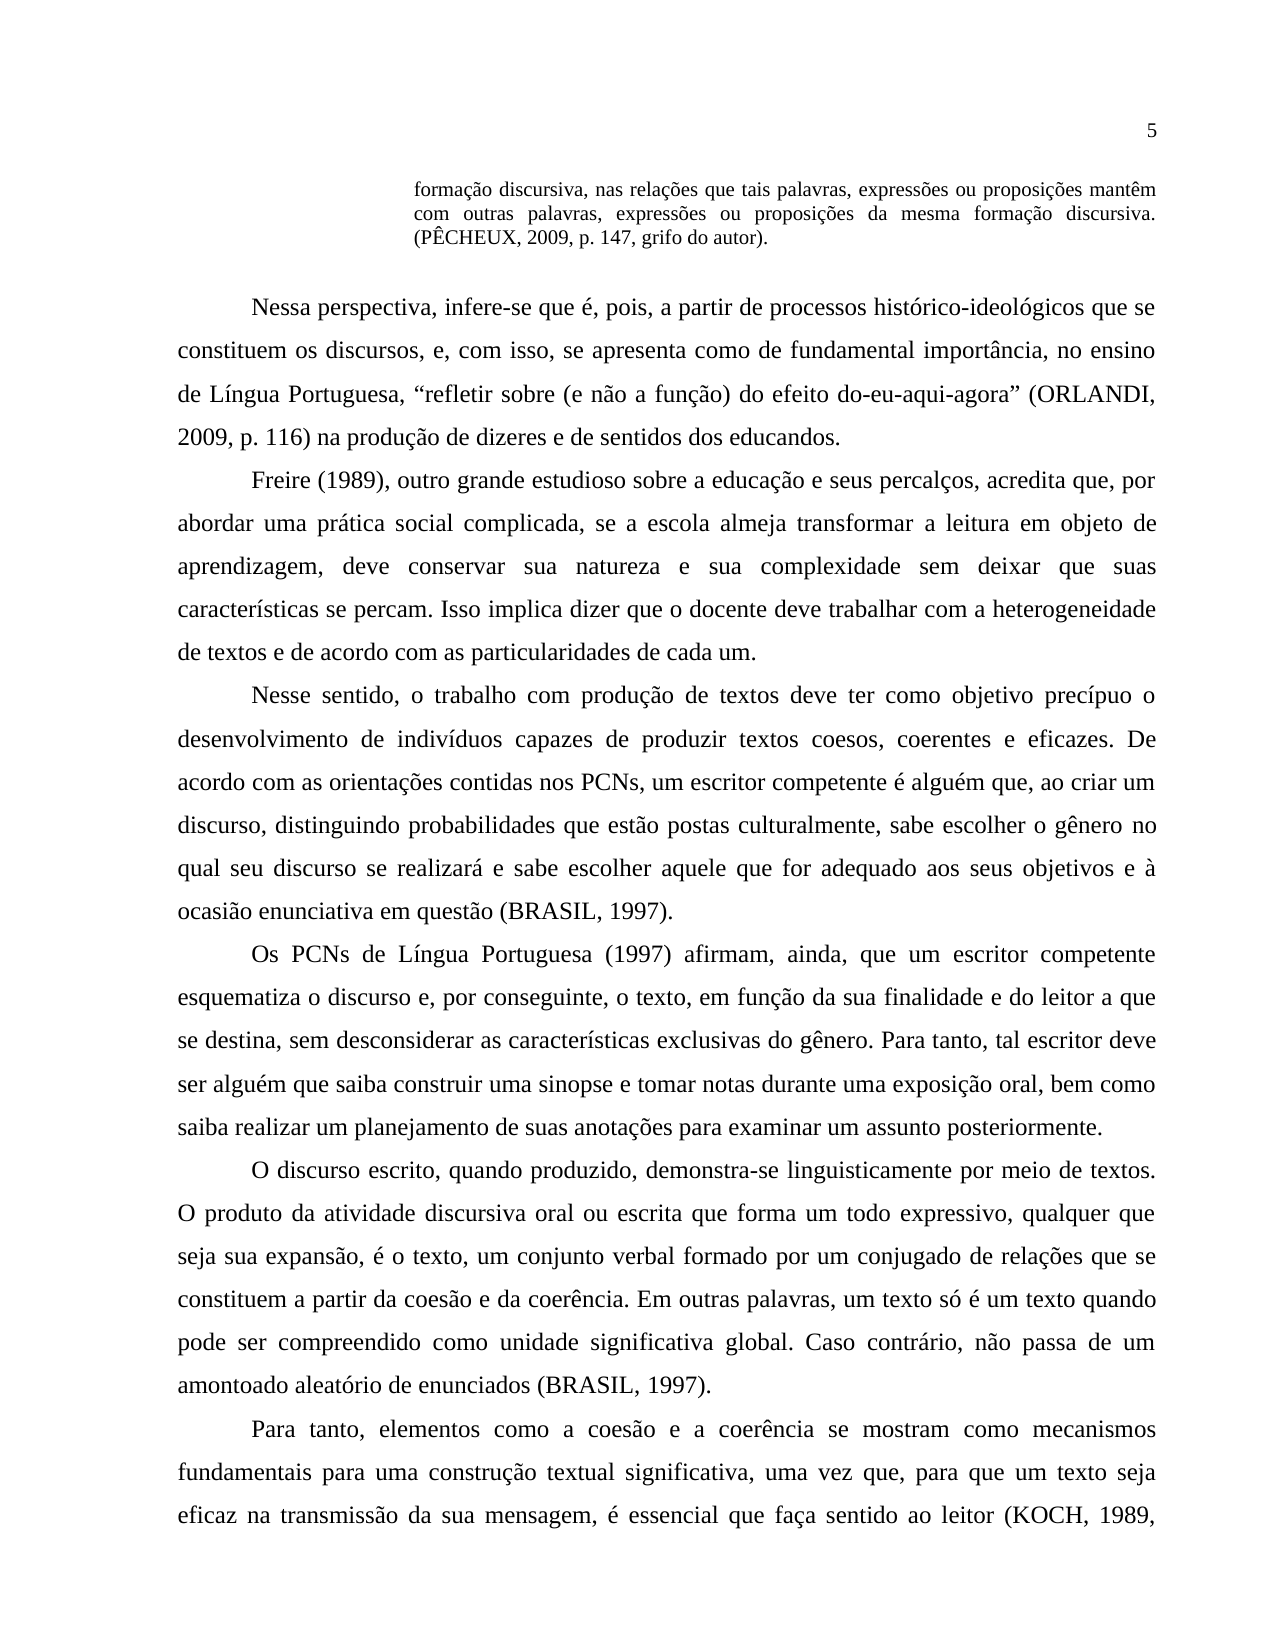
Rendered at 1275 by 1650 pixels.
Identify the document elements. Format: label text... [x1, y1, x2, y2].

text Nesse sentido, o trabalho com produção de textos deve ter como objetivo precípuo o desenvolvimento de indivíduos capazes de produzir textos coesos, coerentes e eficazes. De acordo com as orientações contidas nos PCNs, um escritor competente é alguém que, ao criar um discurso, distinguindo probabilidades que estão postas culturalmente, sabe escolher o gênero no qual seu discurso se realizará e sabe escolher aquele que for adequado aos seus objetivos e à ocasião enunciativa em questão (BRASIL, 1997). [177, 681, 1157, 925]
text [177, 1414, 1157, 1529]
text Nessa perspectiva, infere-se que é, pois, a partir de processos histórico-ideológicos que se constituem os discursos, e, com isso, se apresenta como de fundamental importância, no ensino de Língua Portuguesa, “refletir sobre (e não a função) do efeito do-eu-aqui-agora” (ORLANDI, 2009, p. 116) na produção de dizeres e de sentidos dos educandos. [177, 292, 1157, 451]
text Os PCNs de Língua Portuguesa (1997) afirmam, ainda, que um escritor competente esquematiza o discurso e, por conseguinte, o texto, em função da sua finalidade e do leitor a que se destina, sem desconsiderar as características exclusivas do gênero. Para tanto, tal escritor deve ser alguém que saiba construir uma sinopse e tomar notas durante uma exposição oral, bem como saiba realizar um planejamento de suas anotações para examinar um assunto posteriormente. [177, 939, 1157, 1141]
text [413, 177, 1157, 249]
text O discurso escrito, quando produzido, demonstra-se linguisticamente por meio de textos. O produto da atividade discursiva oral ou escrita que forma um todo expressivo, qualquer que seja sua expansão, é o texto, um conjunto verbal formado por um conjugado de relações que se constituem a partir da coesão e da coerência. Em outras palavras, um texto só é um texto quando pode ser compreendido como unidade significativa global. Caso contrário, não passa de um amontoado aleatório de enunciados (BRASIL, 1997). [177, 1155, 1157, 1399]
text Freire (1989), outro grande estudioso sobre a educação e seus percalços, acredita que, por abordar uma prática social complicada, se a escola almeja transformar a leitura em objeto de aprendizagem, deve conservar sua natureza e sua complexidade sem deixar que suas características se percam. Isso implica dizer que o docente deve trabalhar com a heterogeneidade de textos e de acordo com as particularidades de cada um. [177, 465, 1157, 666]
